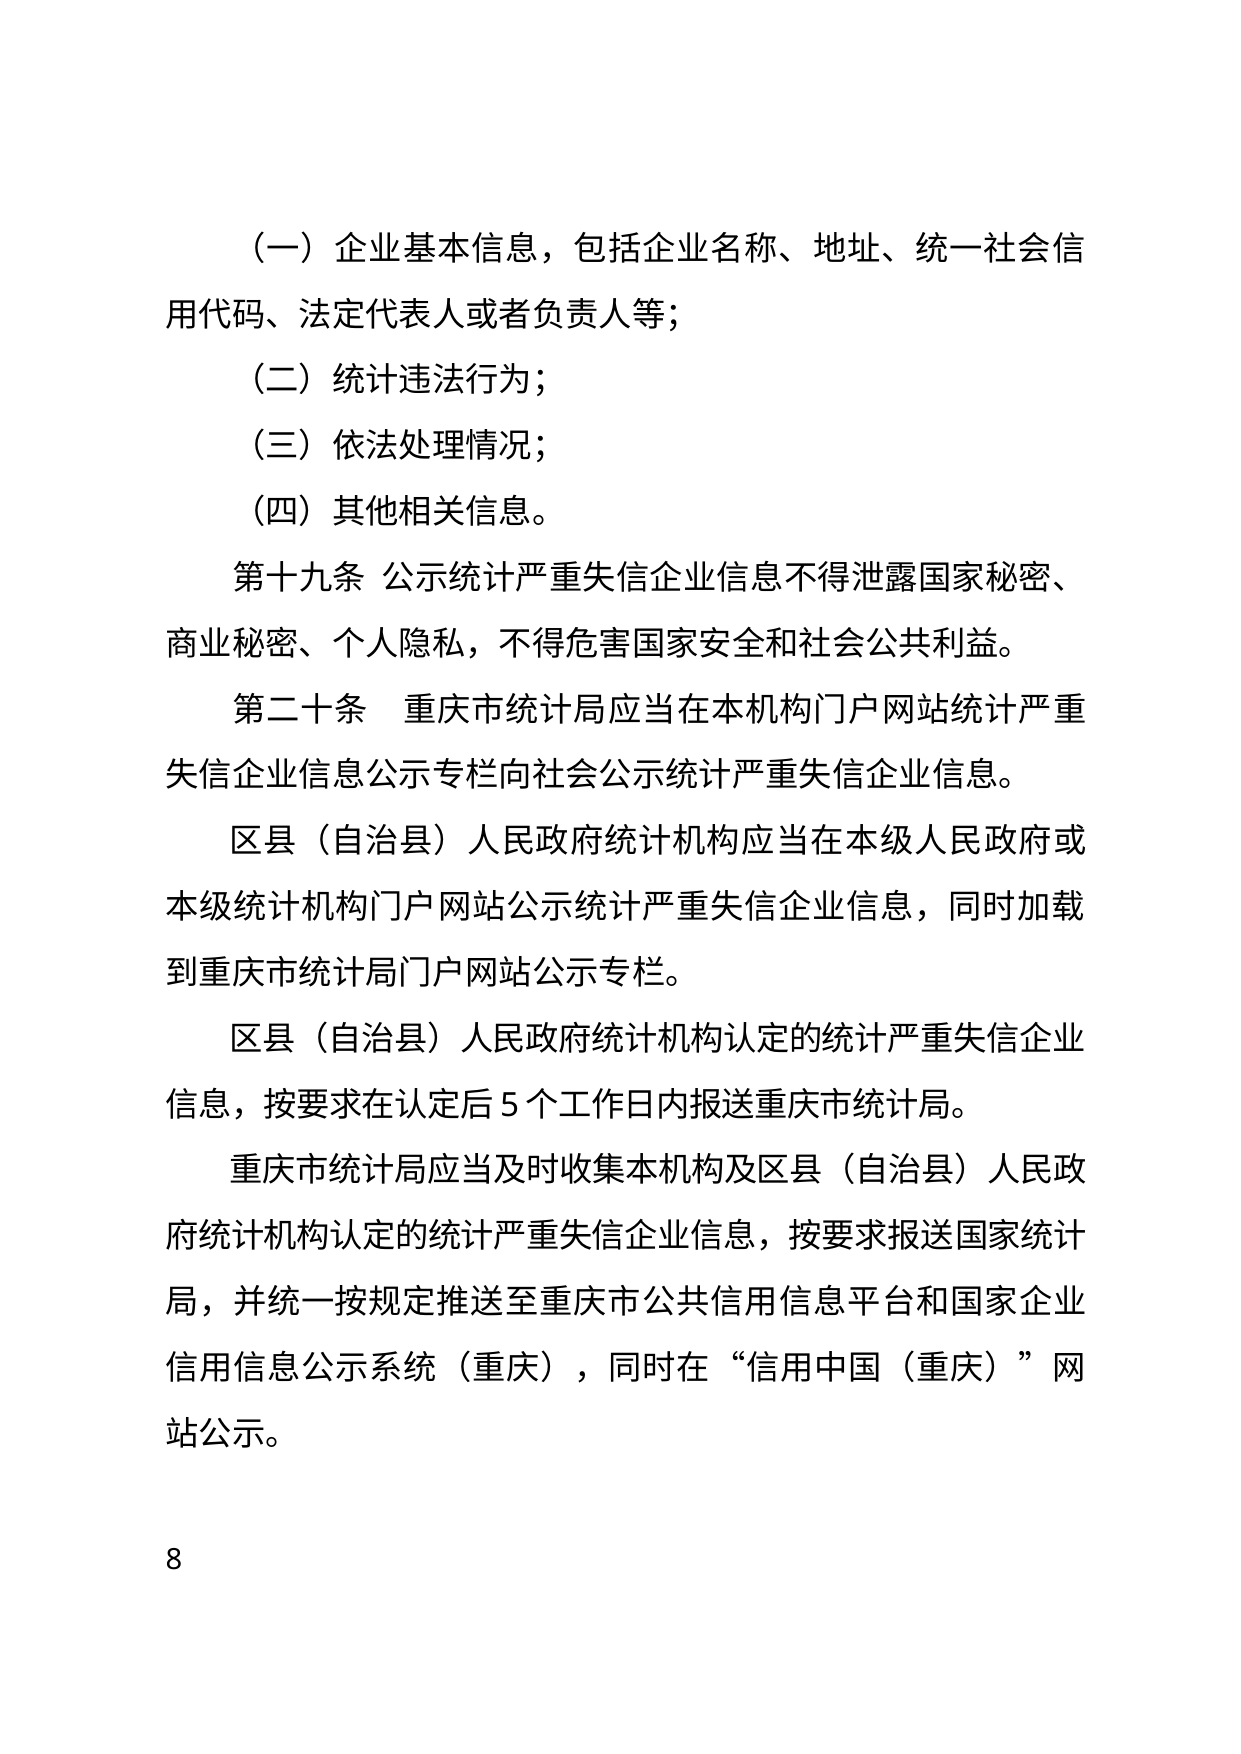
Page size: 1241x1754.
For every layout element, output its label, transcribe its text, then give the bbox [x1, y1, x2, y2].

text 第十九条 公示统计严重失信企业信息不得泄露国家秘密、商业秘密、个人隐私，不得危害国家安全和社会公共利益。 [165, 542, 1087, 674]
text 区县（自治县）人民政府统计机构认定的统计严重失信企业信息，按要求在认定后5个工作日内报送重庆市统计局。 [165, 1003, 1087, 1134]
text （一）企业基本信息，包括企业名称、地址、统一社会信用代码、法定代表人或者负责人等； [165, 213, 1087, 344]
text 重庆市统计局应当及时收集本机构及区县（自治县）人民政府统计机构认定的统计严重失信企业信息，按要求报送国家统计局，并统一按规定推送至重庆市公共信用信息平台和国家企业信用信息公示系统（重庆），同时在“信用中国（重庆）”网站公示。 [165, 1134, 1087, 1464]
text （四）其他相关信息。 [165, 476, 1087, 542]
text 第二十条 重庆市统计局应当在本机构门户网站统计严重失信企业信息公示专栏向社会公示统计严重失信企业信息。 [165, 674, 1087, 805]
text （三）依法处理情况； [165, 410, 1087, 476]
text 区县（自治县）人民政府统计机构应当在本级人民政府或本级统计机构门户网站公示统计严重失信企业信息，同时加载到重庆市统计局门户网站公示专栏。 [165, 805, 1087, 1003]
text （二）统计违法行为； [165, 344, 1087, 410]
